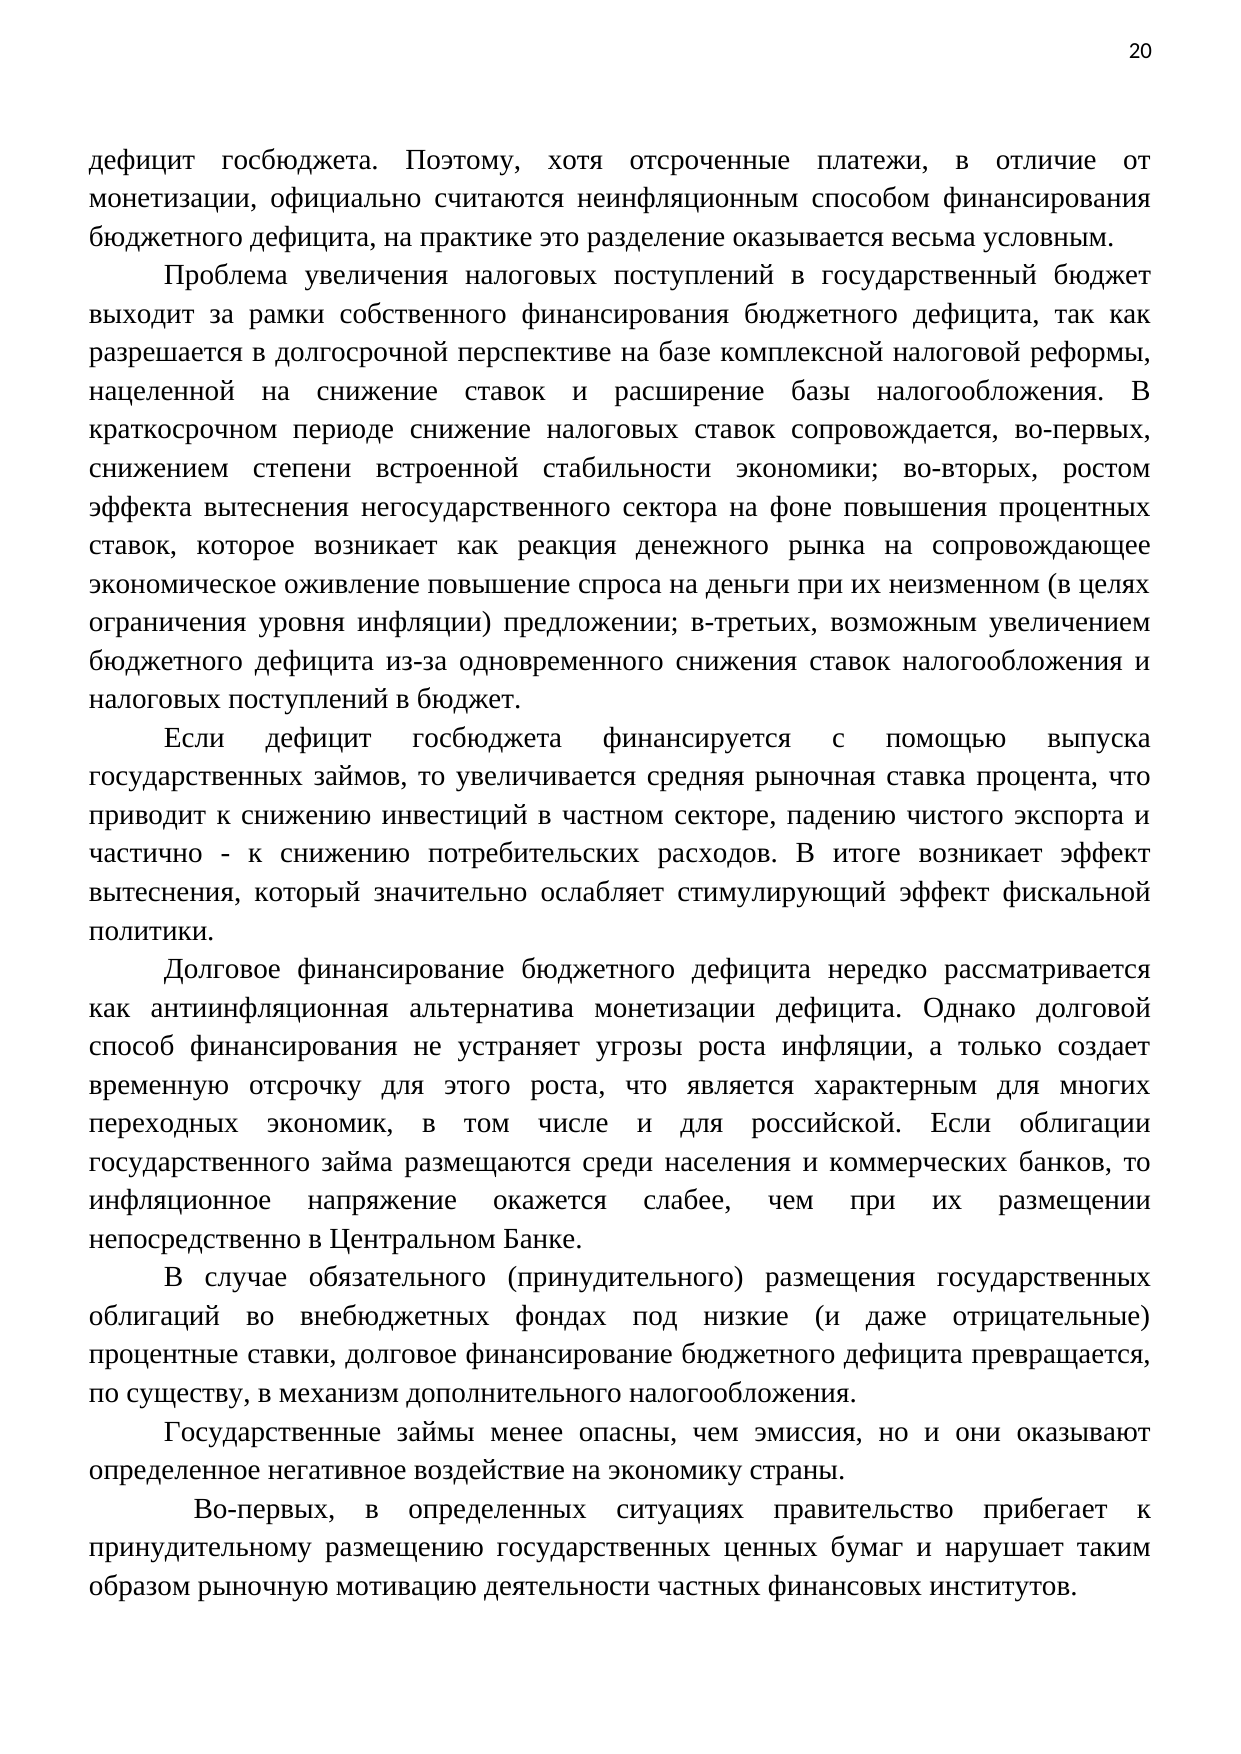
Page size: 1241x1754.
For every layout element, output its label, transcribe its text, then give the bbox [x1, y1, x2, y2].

text Долговое финансирование бюджетного дефицита нередко рассматривается как антиинфляционная альтернатива монетизации дефицита. Однако долговой способ финансирования не устраняет угрозы роста инфляции, а только создает временную отсрочку для этого роста, что является характерным для многих переходных экономик, в том числе и для российской. Если облигации государственного займа размещаются среди населения и коммерческих банков, то инфляционное напряжение окажется слабее, чем при их размещении непосредственно в Центральном Банке. [89, 951, 1152, 1254]
text Если дефицит госбюджета финансируется с помощью выпуска государственных займов, то увеличивается средняя рыночная ставка процента, что приводит к снижению инвестиций в частном секторе, падению чистого экспорта и частично - к снижению потребительских расходов. В итоге возникает эффект вытеснения, который значительно ослабляет стимулирующий эффект фискальной политики. [89, 720, 1152, 946]
text В случае обязательного (принудительного) размещения государственных облигаций во внебюджетных фондах под низкие (и даже отрицательные) процентные ставки, долговое финансирование бюджетного дефицита превращается, по существу, в механизм дополнительного налогообложения. [89, 1259, 1152, 1409]
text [89, 142, 1152, 252]
text Проблема увеличения налоговых поступлений в государственный бюджет выходит за рамки собственного финансирования бюджетного дефицита, так как разрешается в долгосрочной перспективе на базе комплексной налоговой реформы, нацеленной на снижение ставок и расширение базы налогообложения. В краткосрочном периоде снижение налоговых ставок сопровождается, во-первых, снижением степени встроенной стабильности экономики; во-вторых, ростом эффекта вытеснения негосударственного сектора на фоне повышения процентных ставок, которое возникает как реакция денежного рынка на сопровождающее экономическое оживление повышение спроса на деньги при их неизменном (в целях ограничения уровня инфляции) предложении; в-третьих, возможным увеличением бюджетного дефицита из-за одновременного снижения ставок налогообложения и налоговых поступлений в бюджет. [89, 257, 1152, 715]
text Во-первых, в определенных ситуациях правительство прибегает к принудительному размещению государственных ценных бумаг и нарушает таким образом рыночную мотивацию деятельности частных финансовых институтов. [89, 1491, 1152, 1601]
text Государственные займы менее опасны, чем эмиссия, но и они оказывают определенное негативное воздействие на экономику страны. [89, 1414, 1152, 1486]
